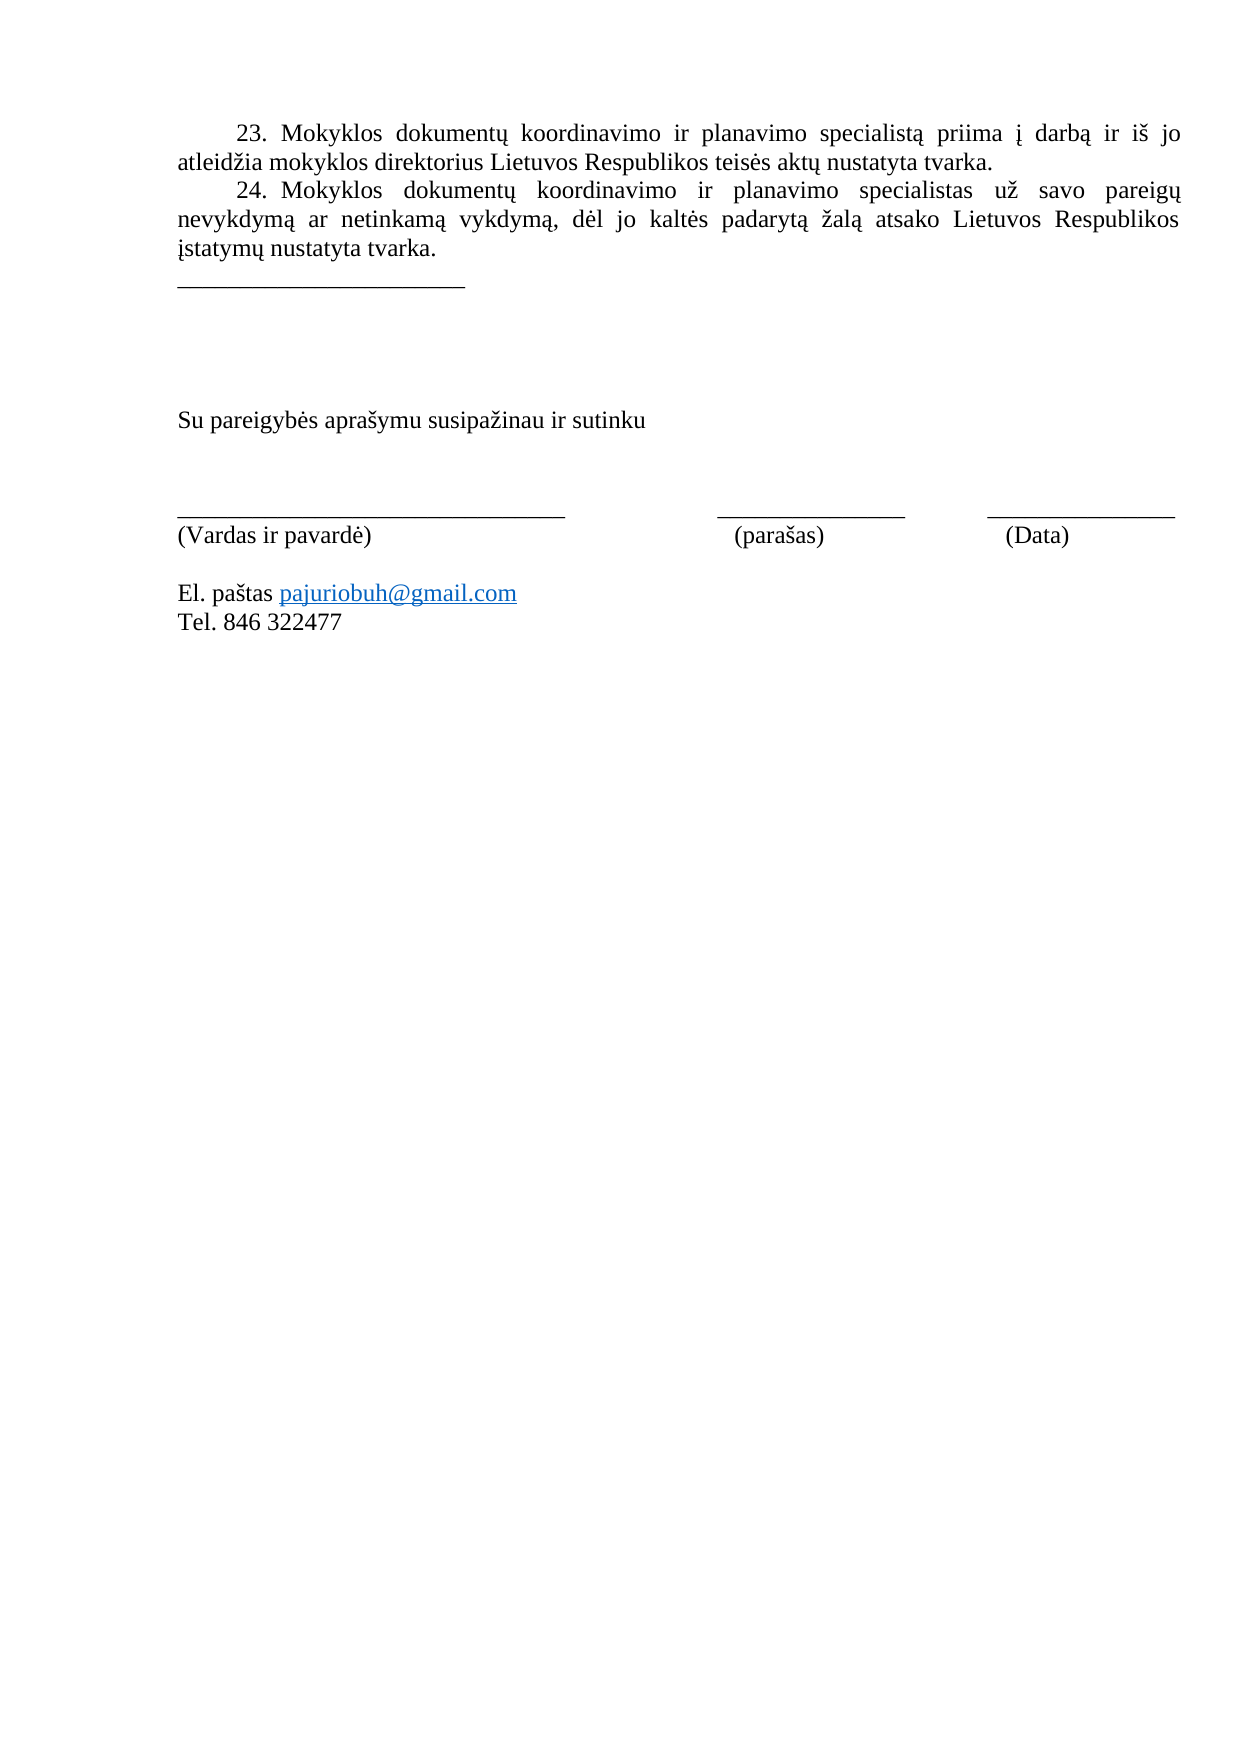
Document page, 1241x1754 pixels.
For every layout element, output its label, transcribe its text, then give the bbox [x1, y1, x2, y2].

text _______________________________ _______________ _______________ [177, 492, 1181, 521]
text El. paštas pajuriobuh@gmail.com [177, 578, 1181, 607]
list Mokyklos dokumentų koordinavimo ir planavimo specialistas už savo pareigų nevykdymą ar netinkamą vykdymą, dėl jo kaltės padarytą žalą atsako Lietuvos Respublikos įstatymų nustatyta tvarka. [177, 176, 1181, 262]
text Su pareigybės aprašymu susipažinau ir sutinku [177, 406, 1181, 434]
text _______________________ [177, 262, 1181, 291]
list Mokyklos dokumentų koordinavimo ir planavimo specialistą priima į darbą ir iš jo atleidžia mokyklos direktorius Lietuvos Respublikos teisės aktų nustatyta tvarka. [177, 118, 1181, 176]
text Tel. 846 322477 [177, 607, 1181, 636]
text (Vardas ir pavardė) (parašas) (Data) [177, 521, 1181, 549]
